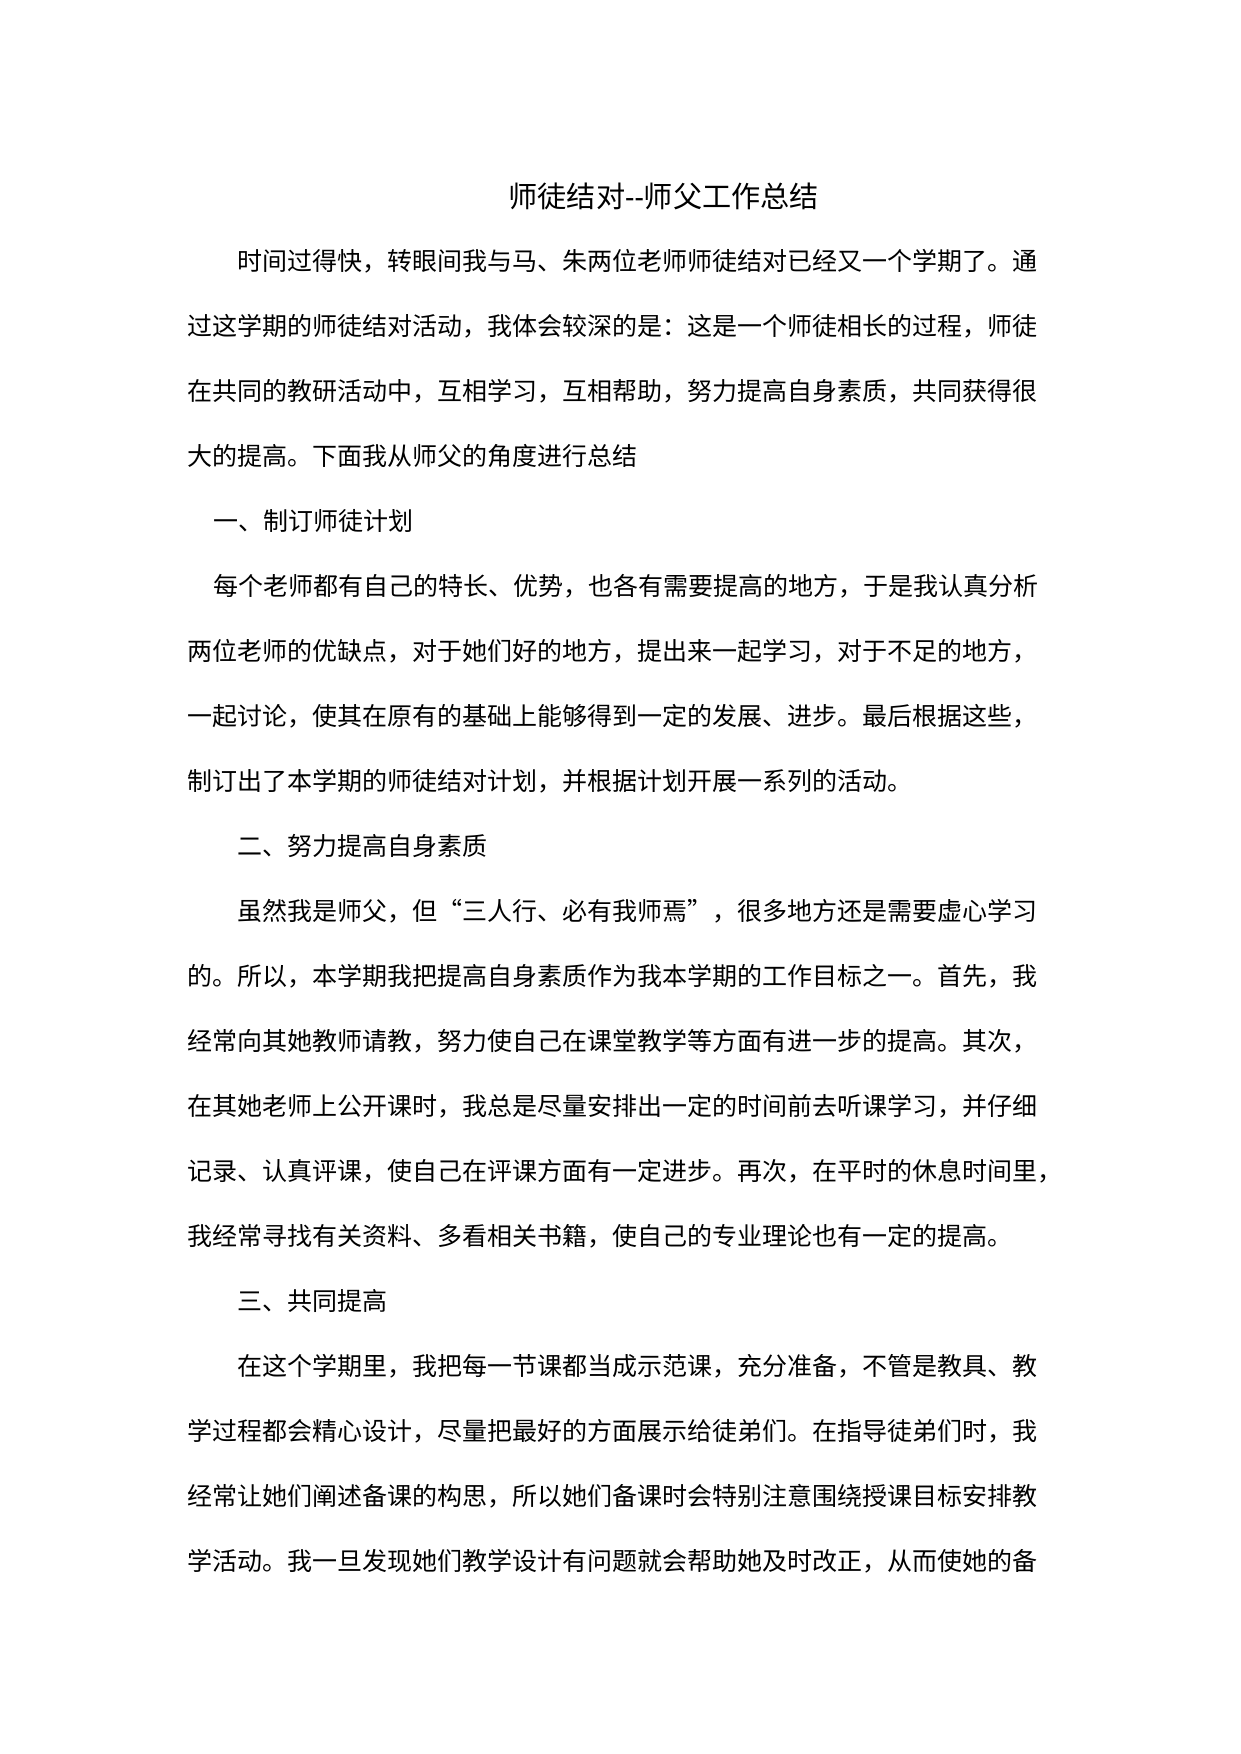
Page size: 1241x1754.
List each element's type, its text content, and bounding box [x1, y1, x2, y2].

text 师徒结对--师父工作总结 [246, 162, 1053, 227]
text 三、共同提高 [187, 1267, 1053, 1332]
text 时间过得快，转眼间我与马、朱两位老师师徒结对已经又一个学期了。通过这学期的师徒结对活动，我体会较深的是：这是一个师徒相长的过程，师徒在共同的教研活动中，互相学习，互相帮助，努力提高自身素质，共同获得很大的提高。下面我从师父的角度进行总结 一、制订师徒计划 每个老师都有自己的特长、优势，也各有需要提高的地方，于是我认真分析两位老师的优缺点，对于她们好的地方，提出来一起学习，对于不足的地方，一起讨论，使其在原有的基础上能够得到一定的发展、进步。最后根据这些，制订出了本学期的师徒结对计划，并根据计划开展一系列的活动。 [187, 227, 1053, 812]
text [187, 1332, 1053, 1592]
text 虽然我是师父，但“三人行、必有我师焉”，很多地方还是需要虚心学习的。所以，本学期我把提高自身素质作为我本学期的工作目标之一。首先，我经常向其她教师请教，努力使自己在课堂教学等方面有进一步的提高。其次，在其她老师上公开课时，我总是尽量安排出一定的时间前去听课学习，并仔细记录、认真评课，使自己在评课方面有一定进步。再次，在平时的休息时间里，我经常寻找有关资料、多看相关书籍，使自己的专业理论也有一定的提高。 [187, 877, 1053, 1267]
text 二、努力提高自身素质 [187, 812, 1053, 877]
